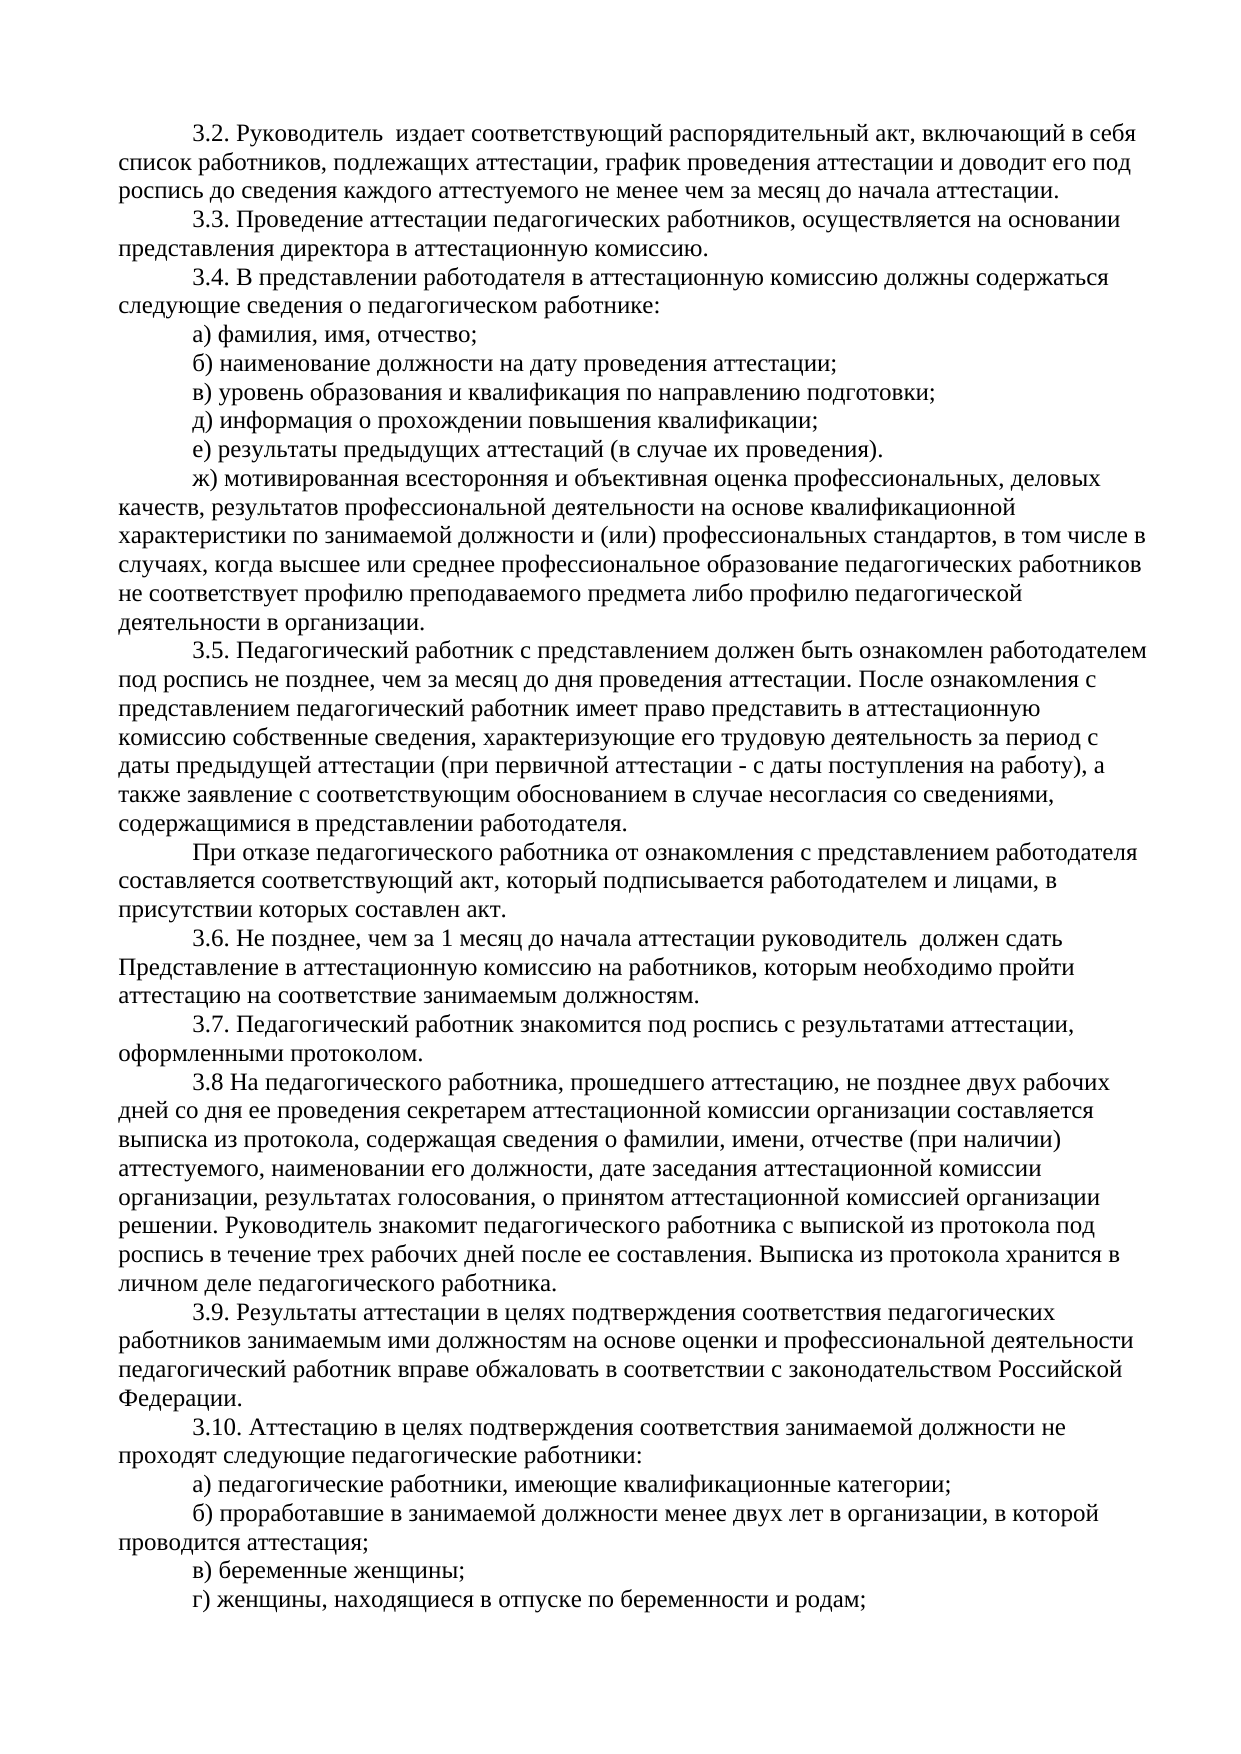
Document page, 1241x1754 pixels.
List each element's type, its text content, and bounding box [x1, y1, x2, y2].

text в) уровень образования и квалификация по направлению подготовки; [118, 377, 1152, 406]
text в) беременные женщины; [118, 1556, 1152, 1584]
text 3.7. Педагогический работник знакомится под роспись с результатами аттестации, оформленными протоколом. [118, 1009, 1152, 1067]
text 3.8 На педагогического работника, прошедшего аттестацию, не позднее двух рабочих дней со дня ее проведения секретарем аттестационной комиссии организации составляется выписка из протокола, содержащая сведения о фамилии, имени, отчестве (при наличии) аттестуемого, наименовании его должности, дате заседания аттестационной комиссии организации, результатах голосования, о принятом аттестационной комиссией организации решении. Руководитель знакомит педагогического работника с выпиской из протокола под роспись в течение трех рабочих дней после ее составления. Выписка из протокола хранится в личном деле педагогического работника. [118, 1067, 1152, 1297]
text 3.9. Результаты аттестации в целях подтверждения соответствия педагогических работников занимаемым ими должностям на основе оценки и профессиональной деятельности педагогический работник вправе обжаловать в соответствии с законодательством Российской Федерации. [118, 1297, 1152, 1412]
text 3.6. Не позднее, чем за 1 месяц до начала аттестации руководитель должен сдать Представление в аттестационную комиссию на работников, которым необходимо пройти аттестацию на соответствие занимаемым должностям. [118, 923, 1152, 1009]
text б) проработавшие в занимаемой должности менее двух лет в организации, в которой проводится аттестация; [118, 1498, 1152, 1556]
text а) педагогические работники, имеющие квалификационные категории; [118, 1469, 1152, 1498]
text 3.2. Руководитель издает соответствующий распорядительный акт, включающий в себя список работников, подлежащих аттестации, график проведения аттестации и доводит его под роспись до сведения каждого аттестуемого не менее чем за месяц до начала аттестации. [118, 118, 1152, 204]
text 3.4. В представлении работодателя в аттестационную комиссию должны содержаться следующие сведения о педагогическом работнике: [118, 262, 1152, 319]
text 3.3. Проведение аттестации педагогических работников, осуществляется на основании представления директора в аттестационную комиссию. [118, 204, 1152, 262]
text д) информация о прохождении повышения квалификации; [118, 406, 1152, 434]
text При отказе педагогического работника от ознакомления с представлением работодателя составляется соответствующий акт, который подписывается работодателем и лицами, в присутствии которых составлен акт. [118, 837, 1152, 923]
text ж) мотивированная всесторонняя и объективная оценка профессиональных, деловых качеств, результатов профессиональной деятельности на основе квалификационной характеристики по занимаемой должности и (или) профессиональных стандартов, в том числе в случаях, когда высшее или среднее профессиональное образование педагогических работников не соответствует профилю преподаваемого предмета либо профилю педагогической деятельности в организации. [118, 463, 1152, 636]
text г) женщины, находящиеся в отпуске по беременности и родам; [118, 1584, 1152, 1613]
text а) фамилия, имя, отчество; [118, 319, 1152, 348]
text 3.10. Аттестацию в целях подтверждения соответствия занимаемой должности не проходят следующие педагогические работники: [118, 1412, 1152, 1469]
text б) наименование должности на дату проведения аттестации; [118, 348, 1152, 377]
text е) результаты предыдущих аттестаций (в случае их проведения). [118, 434, 1152, 463]
text 3.5. Педагогический работник с представлением должен быть ознакомлен работодателем под роспись не позднее, чем за месяц до дня проведения аттестации. После ознакомления с представлением педагогический работник имеет право представить в аттестационную комиссию собственные сведения, характеризующие его трудовую деятельность за период с даты предыдущей аттестации (при первичной аттестации - с даты поступления на работу), а также заявление с соответствующим обоснованием в случае несогласия со сведениями, содержащимися в представлении работодателя. [118, 636, 1152, 837]
